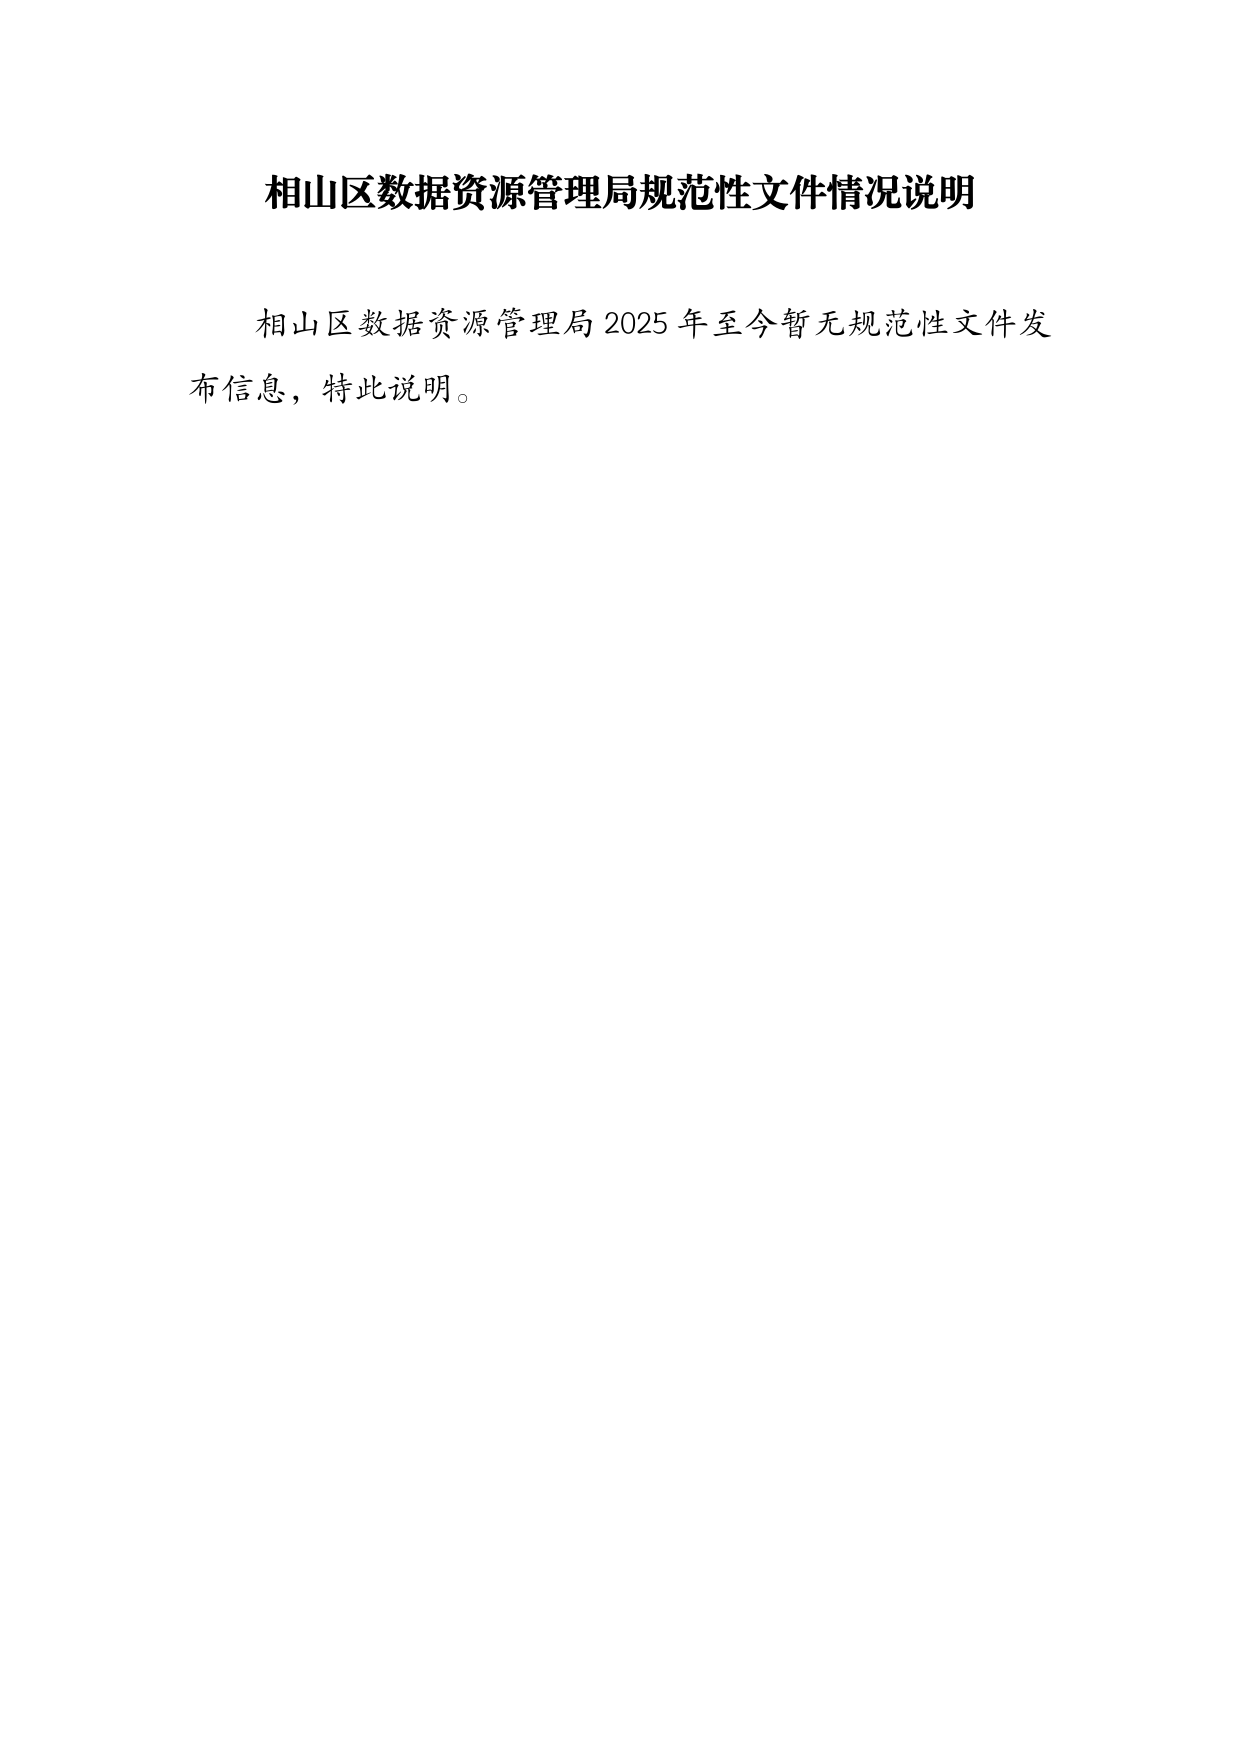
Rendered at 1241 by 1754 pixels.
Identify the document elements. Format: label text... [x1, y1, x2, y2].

text 相山区数据资源管理局规范性文件情况说明 [187, 162, 1053, 227]
text 相山区数据资源管理局2025年至今暂无规范性文件发布信息，特此说明。 [187, 292, 1053, 422]
